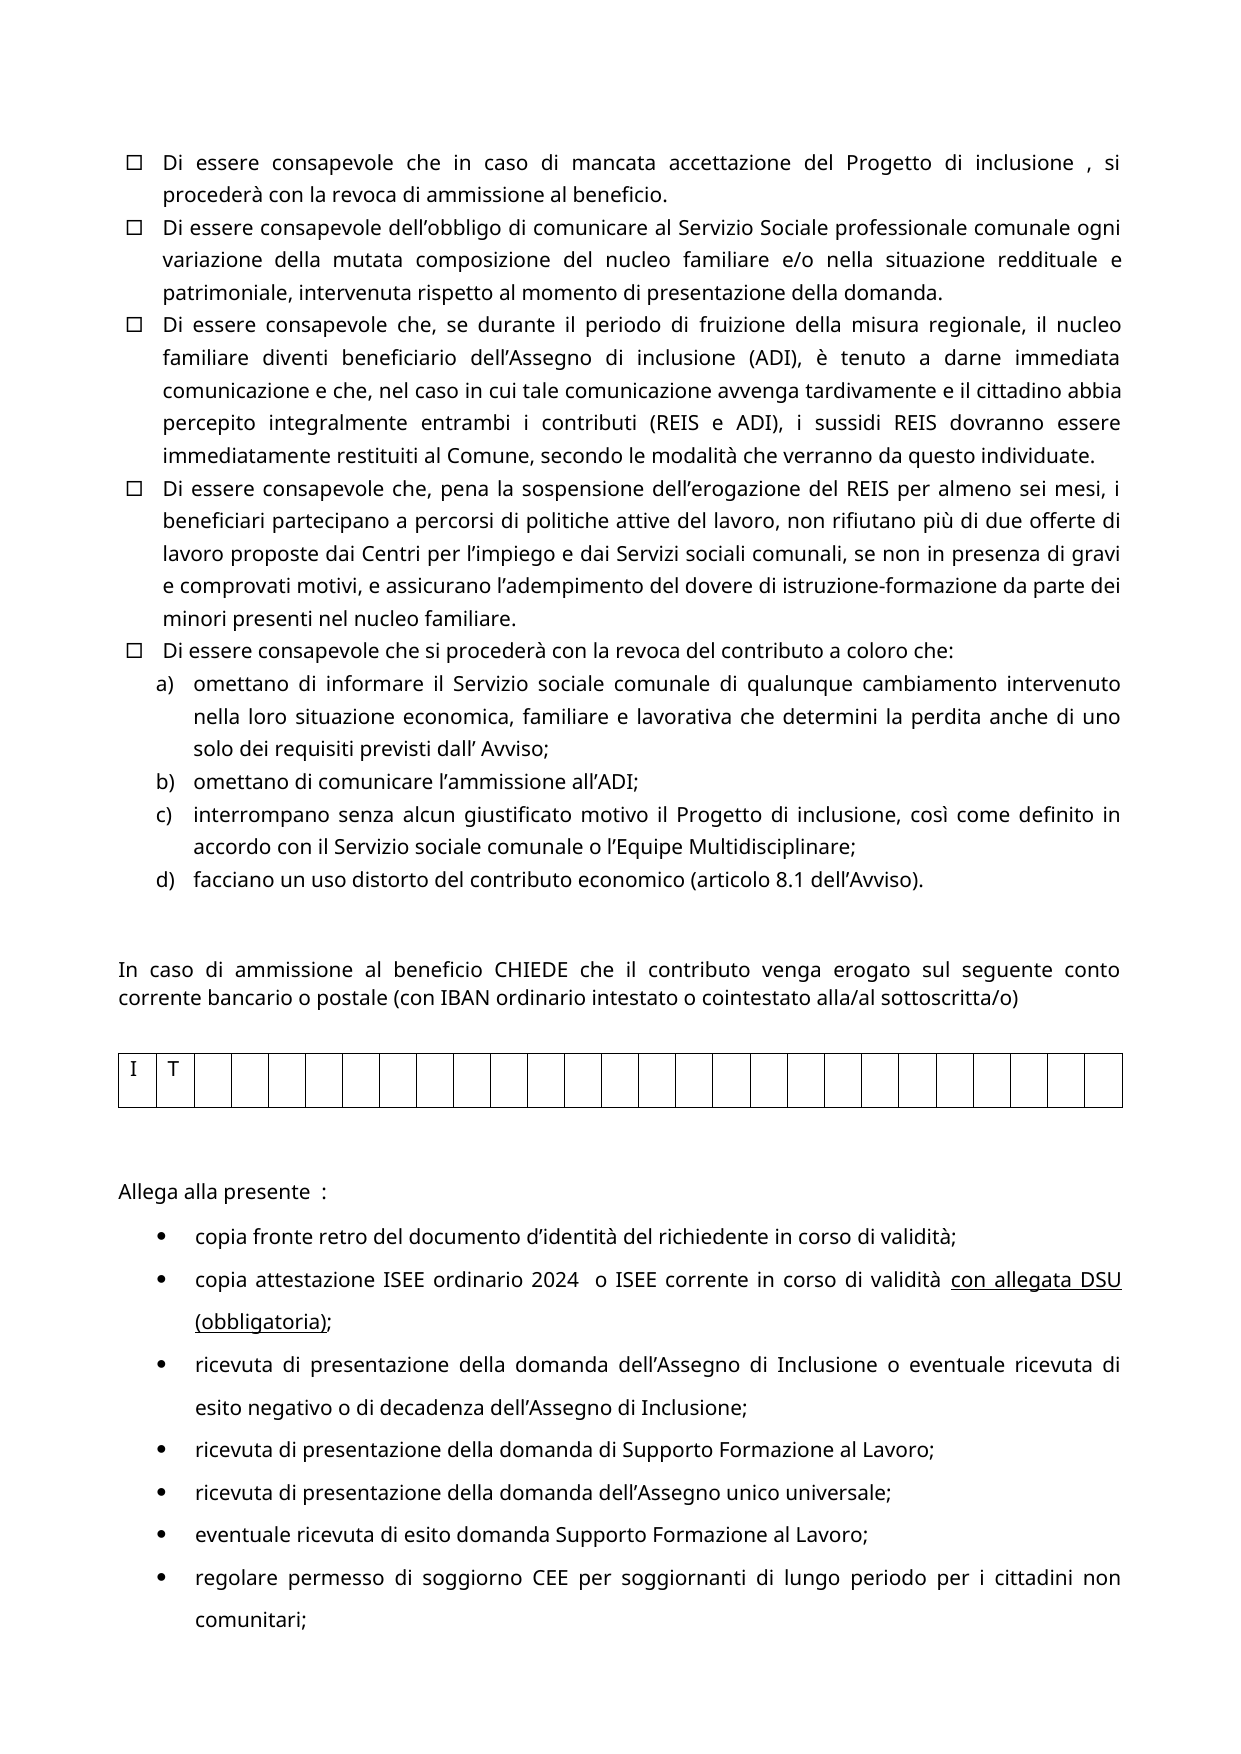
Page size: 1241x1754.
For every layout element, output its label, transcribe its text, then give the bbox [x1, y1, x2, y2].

list Di essere consapevole che in caso di mancata accettazione del Progetto di inclusione , si procederà con la revoca di ammissione al beneficio. [125, 148, 1122, 209]
table_header [676, 1054, 712, 1107]
table_header [751, 1054, 787, 1107]
table_header [195, 1054, 231, 1107]
list ricevuta di presentazione della domanda di Supporto Formazione al Lavoro; [157, 1435, 1122, 1464]
list eventuale ricevuta di esito domanda Supporto Formazione al Lavoro; [157, 1520, 1122, 1549]
table_header [232, 1054, 268, 1107]
table_header [937, 1054, 973, 1107]
list Di essere consapevole che si procederà con la revoca del contributo a coloro che: [125, 637, 1122, 665]
table_header [565, 1054, 601, 1107]
table_header [454, 1054, 490, 1107]
table_header [639, 1054, 675, 1107]
table_header [380, 1054, 416, 1107]
table_header [974, 1054, 1010, 1107]
table_header [1048, 1054, 1084, 1107]
list Di essere consapevole che, se durante il periodo di fruizione della misura regionale, il nucleo familiare diventi beneficiario dell’Assegno di inclusione (ADI), è tenuto a darne immediata comunicazione e che, nel caso in cui tale comunicazione avvenga tardivamente e il cittadino abbia percepito integralmente entrambi i contributi (REIS e ADI), i sussidi REIS dovranno essere immediatamente restituiti al Comune, secondo le modalità che verranno da questo individuate. [125, 311, 1122, 469]
table_header [269, 1054, 305, 1107]
list facciano un uso distorto del contributo economico (articolo 8.1 dell’Avviso). [156, 865, 1122, 893]
table_header [788, 1054, 824, 1107]
list interrompano senza alcun giustificato motivo il Progetto di inclusione, così come definito in accordo con il Servizio sociale comunale o l’Equipe Multidisciplinare; [156, 800, 1122, 861]
table_header [1011, 1054, 1047, 1107]
list ricevuta di presentazione della domanda dell’Assegno unico universale; [157, 1478, 1122, 1506]
table_header T [157, 1054, 194, 1107]
table_header [713, 1054, 750, 1107]
table_header [1085, 1054, 1122, 1107]
list regolare permesso di soggiorno CEE per soggiornanti di lungo periodo per i cittadini non comunitari; [157, 1563, 1122, 1634]
text In caso di ammissione al beneficio CHIEDE che il contributo venga erogato sul seguente conto corrente bancario o postale (con IBAN ordinario intestato o cointestato alla/al sottoscritta/o) [118, 955, 1122, 1012]
list omettano di comunicare l’ammissione all’ADI; [156, 767, 1122, 796]
table_header [306, 1054, 342, 1107]
text Allega alla presente : [118, 1177, 1122, 1206]
table_header [491, 1054, 527, 1107]
table_header [825, 1054, 861, 1107]
list copia attestazione ISEE ordinario 2024 o ISEE corrente in corso di validità con allegata DSU (obbligatoria); [157, 1265, 1122, 1336]
table_header [417, 1054, 453, 1107]
table_header [343, 1054, 379, 1107]
list omettano di informare il Servizio sociale comunale di qualunque cambiamento intervenuto nella loro situazione economica, familiare e lavorativa che determini la perdita anche di uno solo dei requisiti previsti dall’ Avviso; [156, 669, 1122, 763]
list ricevuta di presentazione della domanda dell’Assegno di Inclusione o eventuale ricevuta di esito negativo o di decadenza dell’Assegno di Inclusione; [157, 1350, 1122, 1421]
table_header [528, 1054, 564, 1107]
table_header I [119, 1054, 156, 1107]
table_header [899, 1054, 936, 1107]
table_header [602, 1054, 638, 1107]
list Di essere consapevole dell’obbligo di comunicare al Servizio Sociale professionale comunale ogni variazione della mutata composizione del nucleo familiare e/o nella situazione reddituale e patrimoniale, intervenuta rispetto al momento di presentazione della domanda. [125, 213, 1122, 306]
list Di essere consapevole che, pena la sospensione dell’erogazione del REIS per almeno sei mesi, i beneficiari partecipano a percorsi di politiche attive del lavoro, non rifiutano più di due offerte di lavoro proposte dai Centri per l’impiego e dai Servizi sociali comunali, se non in presenza di gravi e comprovati motivi, e assicurano l’adempimento del dovere di istruzione-formazione da parte dei minori presenti nel nucleo familiare. [125, 474, 1122, 632]
table_header [862, 1054, 898, 1107]
list copia fronte retro del documento d’identità del richiedente in corso di validità; [157, 1222, 1122, 1251]
